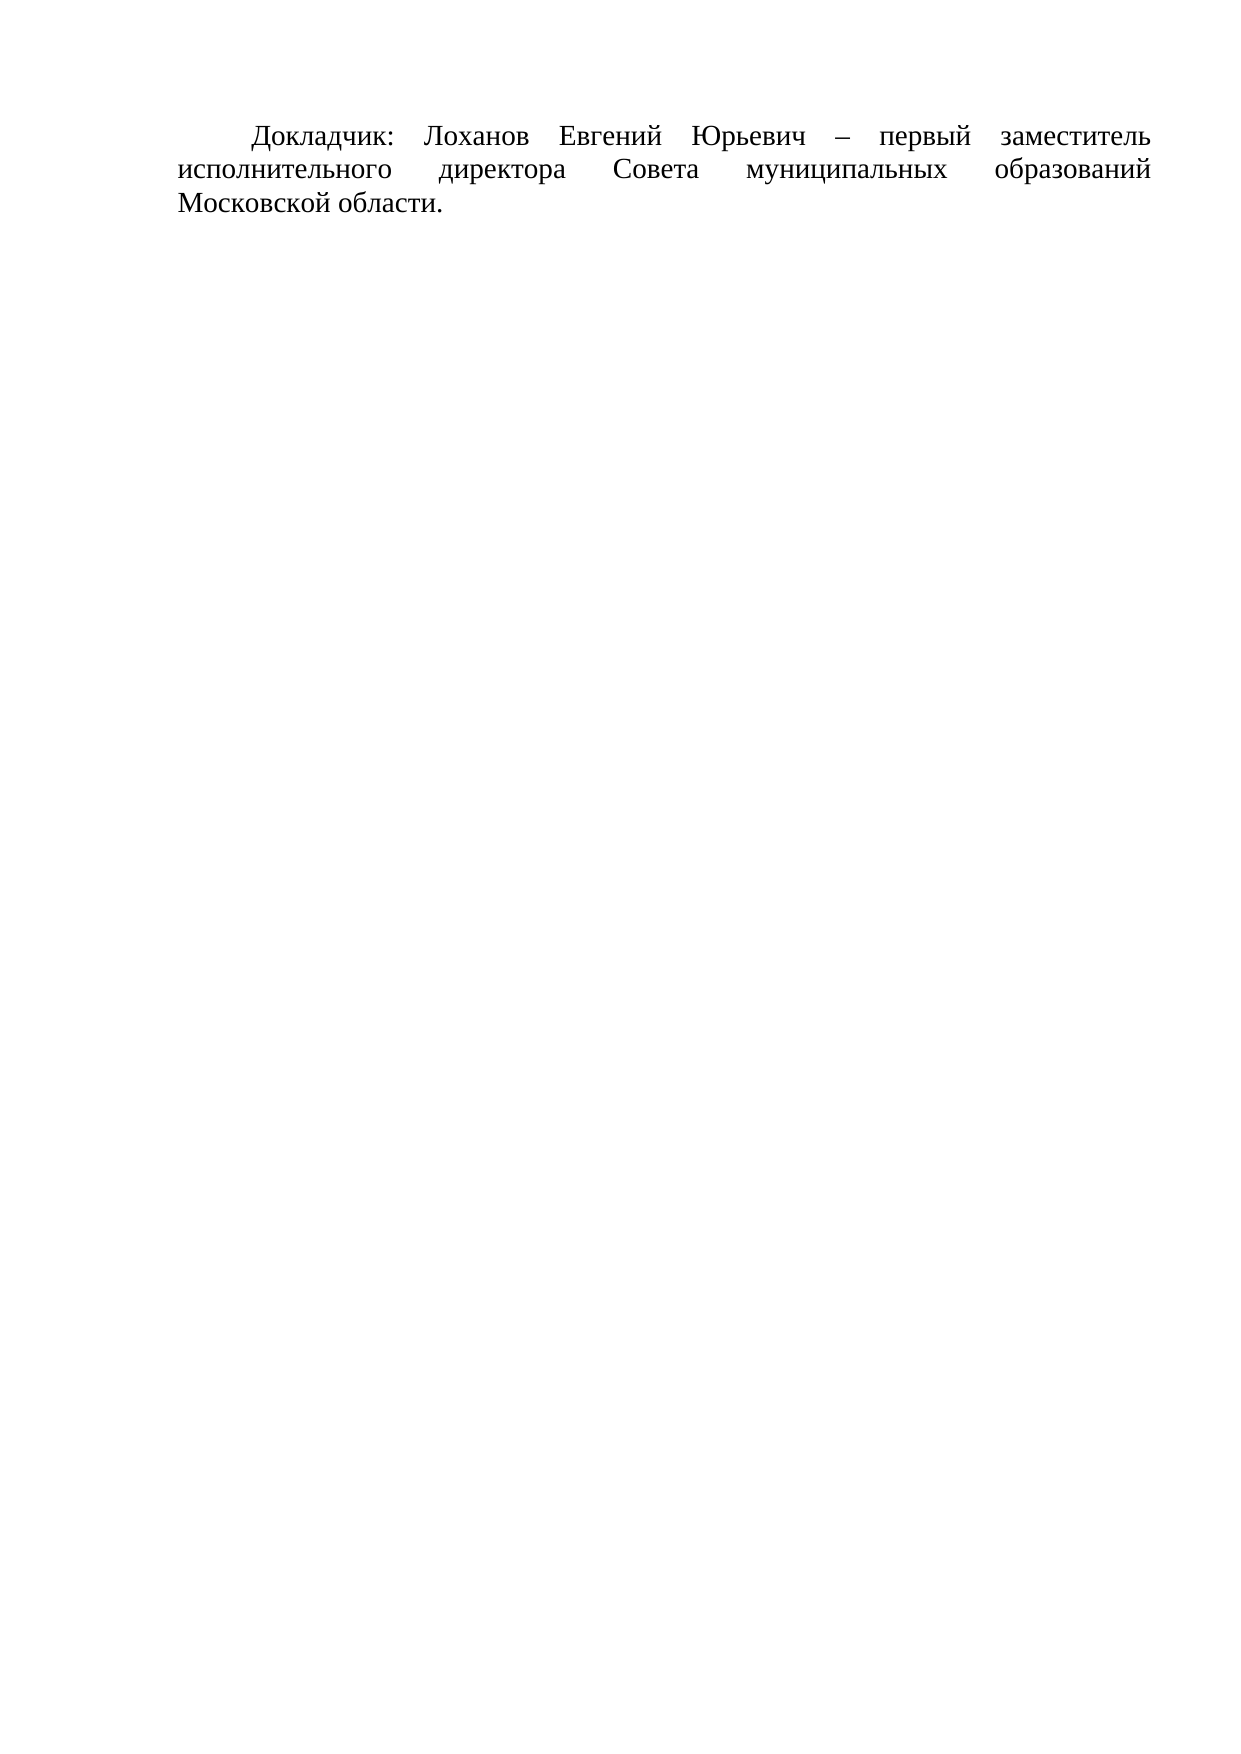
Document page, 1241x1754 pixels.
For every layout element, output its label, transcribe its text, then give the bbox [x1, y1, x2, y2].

text Докладчик: Лоханов Евгений Юрьевич – первый заместитель исполнительного директора Совета муниципальных образований Московской области. [177, 118, 1152, 219]
